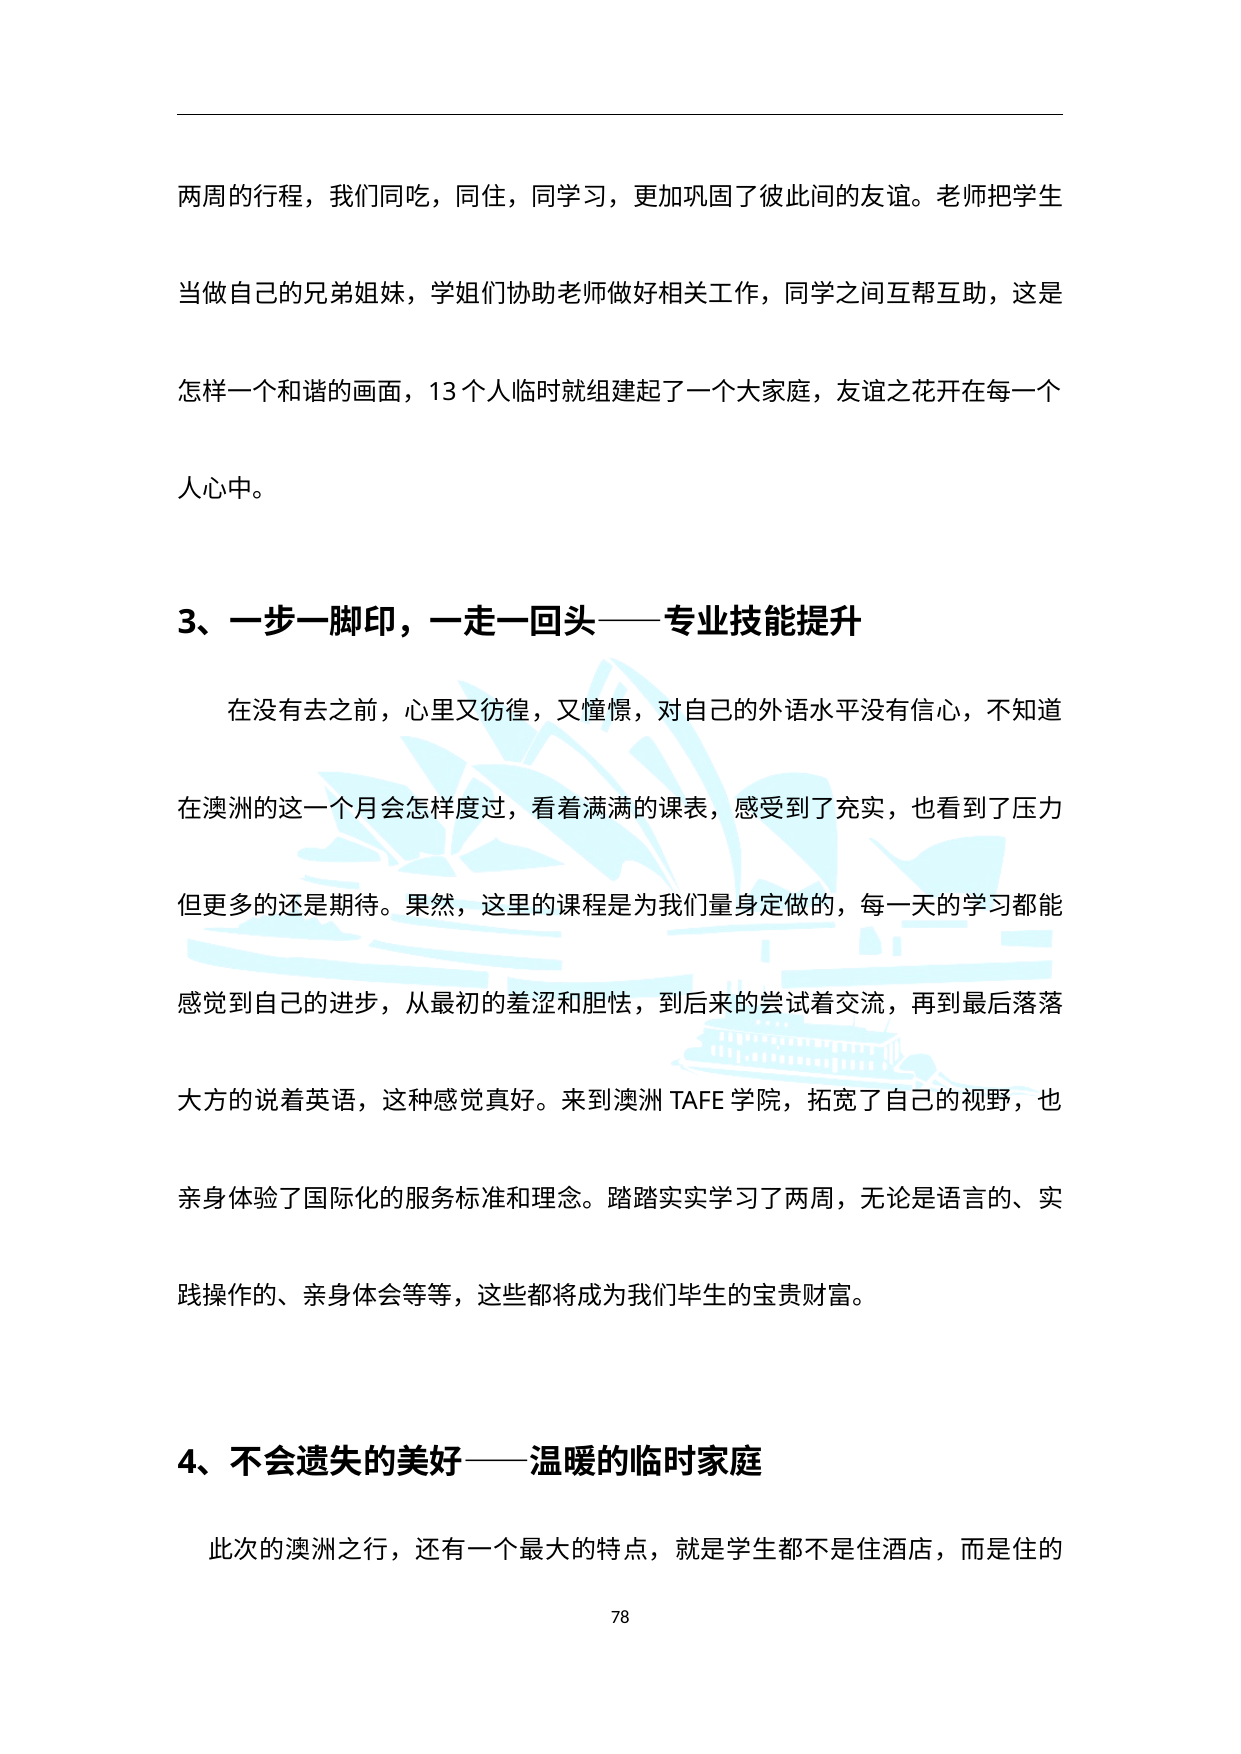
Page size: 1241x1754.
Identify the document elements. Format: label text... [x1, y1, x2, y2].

text 4、不会遗失的美好——温暖的临时家庭 [177, 1426, 1063, 1491]
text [177, 1516, 1063, 1581]
text 3、一步一脚印，一走一回头——专业技能提升 [177, 587, 1063, 652]
text 在没有去之前，心里又彷徨，又憧憬，对自己的外语水平没有信心，不知道在澳洲的这一个月会怎样度过，看着满满的课表，感受到了充实，也看到了压力，但更多的还是期待。果然，这里的课程是为我们量身定做的，每一天的学习都能感觉到自己的进步，从最初的羞涩和胆怯，到后来的尝试着交流，再到最后落落大方的说着英语，这种感觉真好。来到澳洲TAFE学院，拓宽了自己的视野，也亲身体验了国际化的服务标准和理念。踏踏实实学习了两周，无论是语言的、实践操作的、亲身体会等等，这些都将成为我们毕生的宝贵财富。 [177, 676, 1063, 1326]
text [177, 162, 1063, 519]
